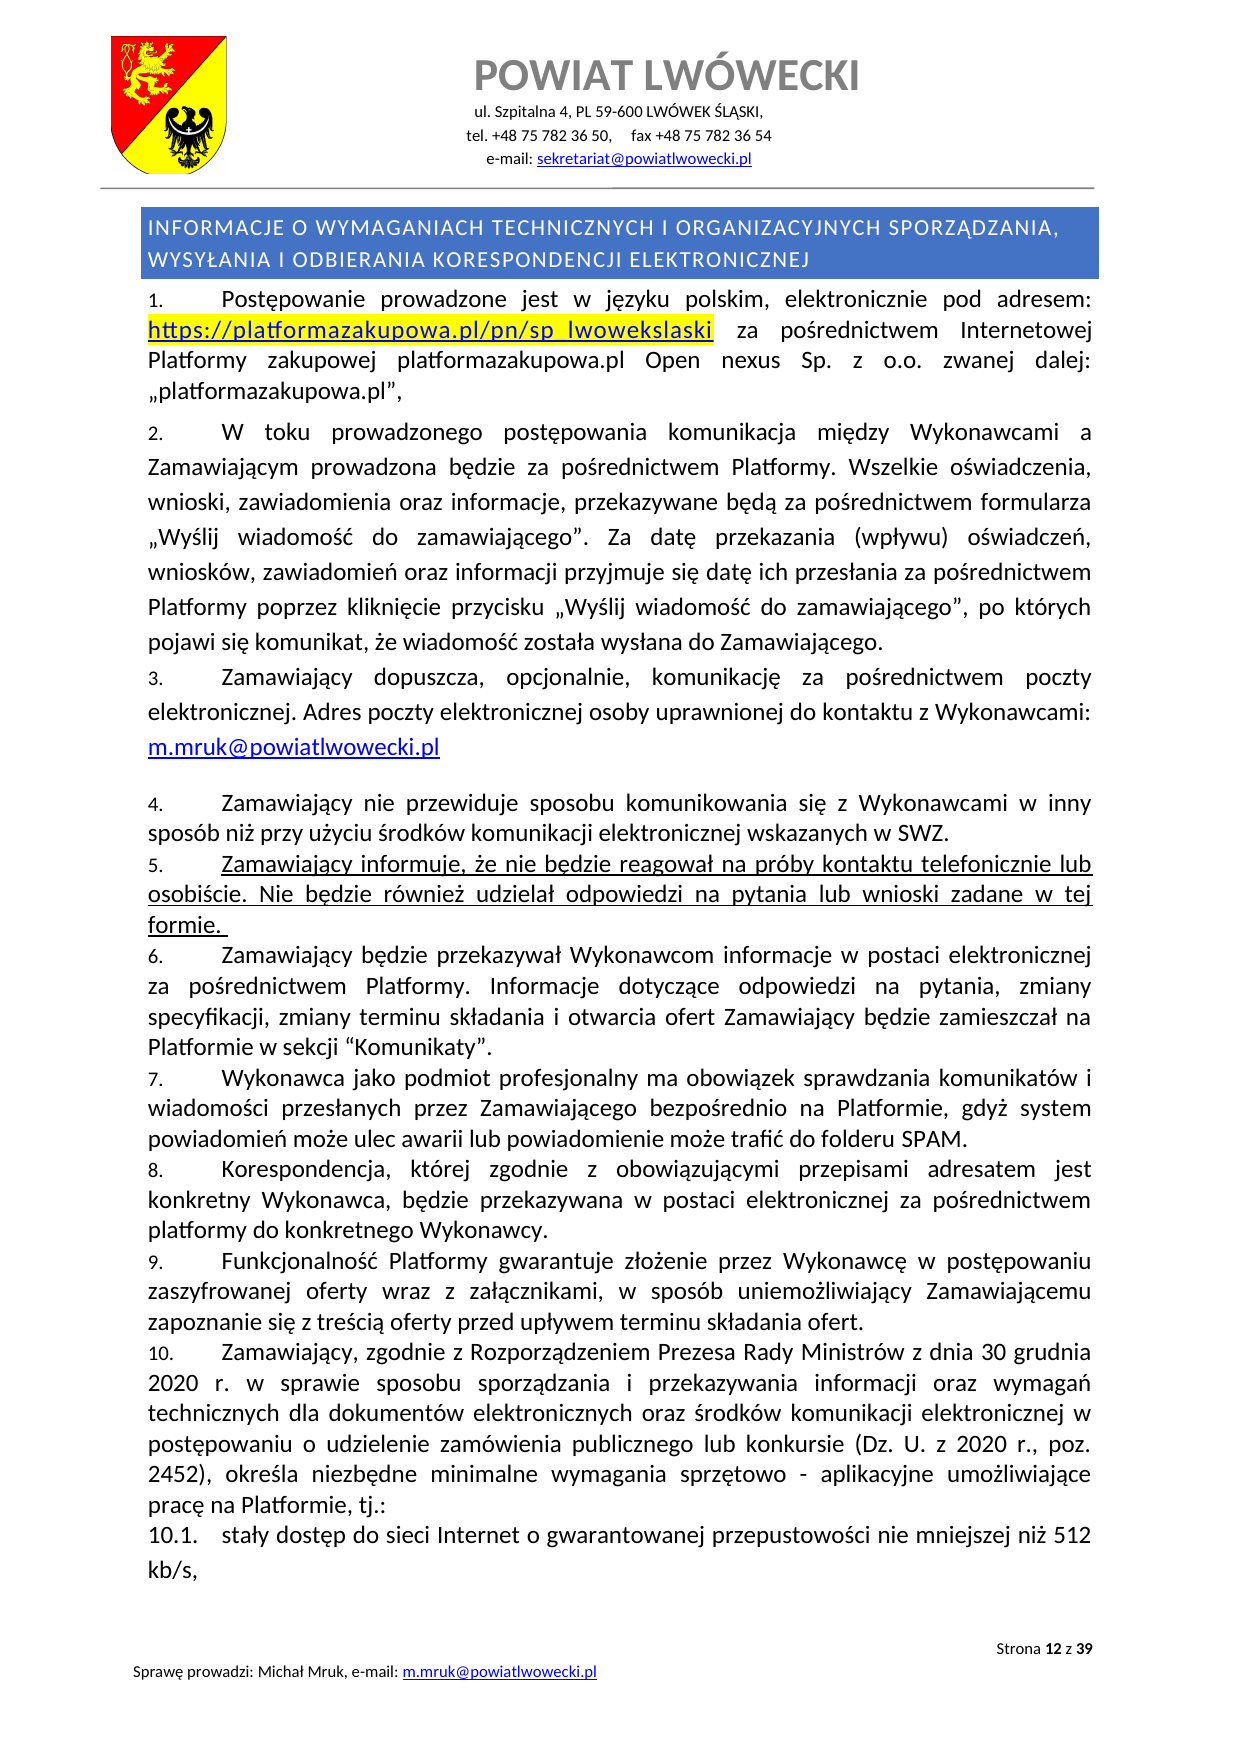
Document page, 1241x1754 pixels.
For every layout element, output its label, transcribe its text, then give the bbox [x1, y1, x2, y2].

list Zamawiający informuje, że nie będzie reagował na próby kontaktu telefonicznie lub osobiście. Nie będzie również udzielał odpowiedzi na pytania lub wnioski zadane w tej formie. [148, 848, 1093, 905]
list Zamawiający dopuszcza, opcjonalnie, komunikację za pośrednictwem poczty elektronicznej. Adres poczty elektronicznej osoby uprawnionej do kontaktu z Wykonawcami: m.mruk@powiatlwowecki.pl [148, 661, 1093, 762]
list Zamawiający nie przewiduje sposobu komunikowania się z Wykonawcami w inny sposób niż przy użyciu środków komunikacji elektronicznej wskazanych w SWZ. [148, 787, 1093, 848]
list stały dostęp do sieci Internet o gwarantowanej przepustowości nie mniejszej niż 512 kb/s, [148, 1519, 1093, 1585]
list Funkcjonalność Platformy gwarantuje złożenie przez Wykonawcę w postępowaniu zaszyfrowanej oferty wraz z załącznikami, w sposób uniemożliwiający Zamawiającemu zapoznanie się z treścią oferty przed upływem terminu składania ofert. [148, 1245, 1093, 1336]
list Korespondencja, której zgodnie z obowiązującymi przepisami adresatem jest konkretny Wykonawca, będzie przekazywana w postaci elektronicznej za pośrednictwem platformy do konkretnego Wykonawcy. [148, 1153, 1093, 1245]
list Zamawiający informuje, że nie będzie reagował na próby kontaktu telefonicznie lub osobiście. Nie będzie również udzielał odpowiedzi na pytania lub wnioski zadane w tej formie. [148, 906, 1093, 939]
picture [111, 36, 227, 174]
list W toku prowadzonego postępowania komunikacja między Wykonawcami a Zamawiającym prowadzona będzie za pośrednictwem Platformy. Wszelkie oświadczenia, wnioski, zawiadomienia oraz informacje, przekazywane będą za pośrednictwem formularza „Wyślij wiadomość do zamawiającego”. Za datę przekazania (wpływu) oświadczeń, wniosków, zawiadomień oraz informacji przyjmuje się datę ich przesłania za pośrednictwem Platformy poprzez kliknięcie przycisku „Wyślij wiadomość do zamawiającego”, po których pojawi się komunikat, że wiadomość została wysłana do Zamawiającego. [148, 416, 1093, 657]
list Zamawiający będzie przekazywał Wykonawcom informacje w postaci elektronicznej za pośrednictwem Platformy. Informacje dotyczące odpowiedzi na pytania, zmiany specyfikacji, zmiany terminu składania i otwarcia ofert Zamawiający będzie zamieszczał na Platformie w sekcji “Komunikaty”. [148, 939, 1093, 1062]
list Zamawiający, zgodnie z Rozporządzeniem Prezesa Rady Ministrów z dnia 30 grudnia 2020 r. w sprawie sposobu sporządzania i przekazywania informacji oraz wymagań technicznych dla dokumentów elektronicznych oraz środków komunikacji elektronicznej w postępowaniu o udzielenie zamówienia publicznego lub konkursie (Dz. U. z 2020 r., poz. 2452), określa niezbędne minimalne wymagania sprzętowo - aplikacyjne umożliwiające pracę na Platformie, tj.: [148, 1336, 1093, 1519]
list Postępowanie prowadzone jest w języku polskim, elektronicznie pod adresem: https://platformazakupowa.pl/pn/sp_lwowekslaski za pośrednictwem Internetowej Platformy zakupowej platformazakupowa.pl Open nexus Sp. z o.o. zwanej dalej: „platformazakupowa.pl”, [148, 284, 1093, 406]
list Wykonawca jako podmiot profesjonalny ma obowiązek sprawdzania komunikatów i wiadomości przesłanych przez Zamawiającego bezpośrednio na Platformie, gdyż system powiadomień może ulec awarii lub powiadomienie może trafić do folderu SPAM. [148, 1062, 1093, 1153]
